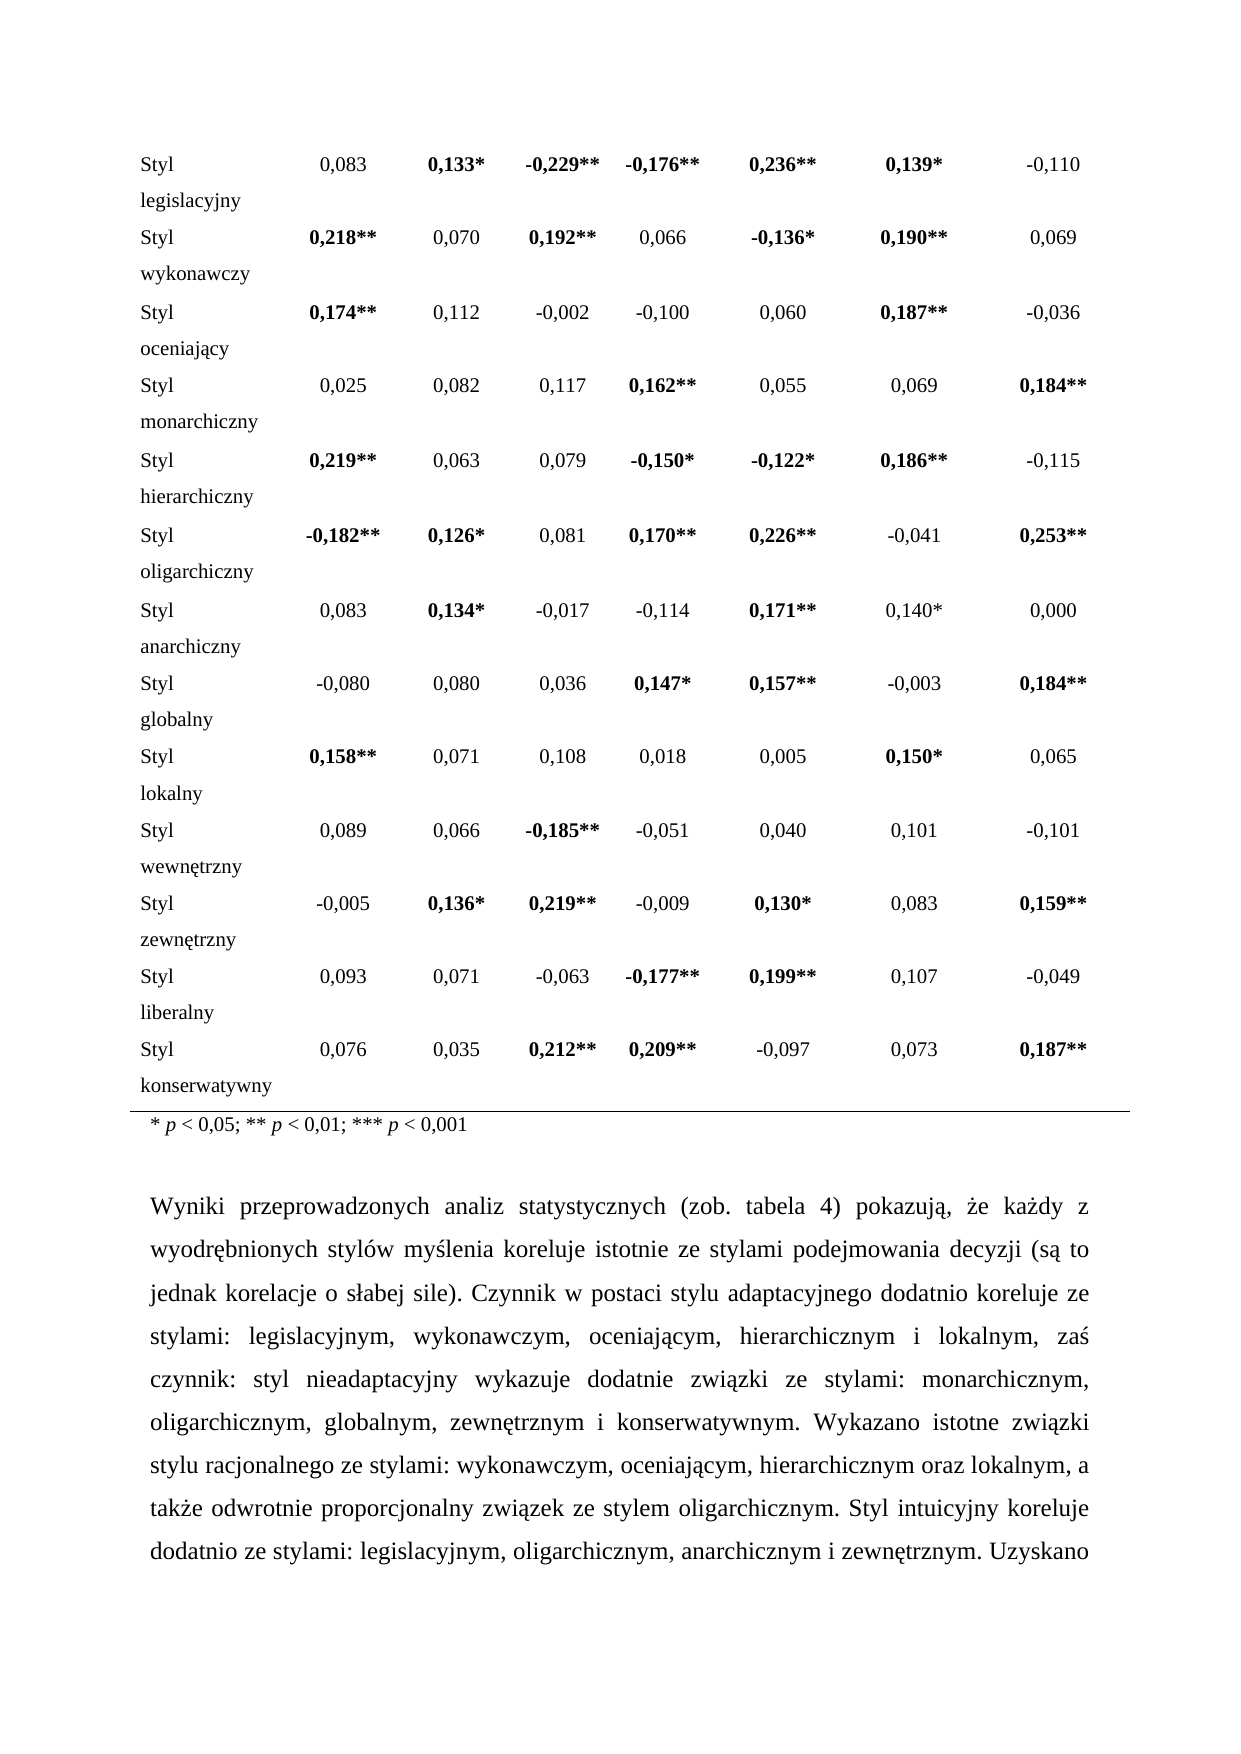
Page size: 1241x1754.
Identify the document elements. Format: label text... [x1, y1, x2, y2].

table_cell 0,063 [399, 448, 514, 523]
table_cell 0,184** [977, 671, 1130, 744]
table_cell 0,066 [611, 225, 714, 300]
table_cell -0,136* [714, 225, 852, 300]
table_cell 0,184** [977, 373, 1130, 448]
table_cell -0,017 [514, 598, 611, 671]
table_cell 0,107 [852, 964, 977, 1037]
table_cell 0,083 [288, 150, 398, 225]
table_cell Styl anarchiczny [130, 598, 287, 671]
table_cell -0,005 [288, 891, 398, 964]
table_cell 0,158** [288, 745, 398, 818]
table_cell 0,036 [514, 671, 611, 744]
table_cell 0,226** [714, 523, 852, 598]
table_cell -0,150* [611, 448, 714, 523]
table_cell 0,079 [514, 448, 611, 523]
table_cell 0,133* [399, 150, 514, 225]
table_cell -0,122* [714, 448, 852, 523]
table_cell -0,115 [977, 448, 1130, 523]
table_cell -0,110 [977, 150, 1130, 225]
table_cell 0,236** [714, 150, 852, 225]
table_cell -0,097 [714, 1038, 852, 1111]
table_cell 0,089 [288, 818, 398, 891]
table_cell -0,009 [611, 891, 714, 964]
table_cell -0,036 [977, 300, 1130, 373]
table_cell 0,083 [288, 598, 398, 671]
table_cell -0,063 [514, 964, 611, 1037]
table_cell 0,070 [399, 225, 514, 300]
table_cell 0,212** [514, 1038, 611, 1111]
table_cell 0,081 [514, 523, 611, 598]
table_cell 0,150* [852, 745, 977, 818]
table_cell 0,139* [852, 150, 977, 225]
table_cell 0,069 [852, 373, 977, 448]
table_cell 0,065 [977, 745, 1130, 818]
table_cell 0,218** [288, 225, 398, 300]
table_cell 0,126* [399, 523, 514, 598]
table_cell Styl legislacyjny [130, 150, 287, 225]
text * p < 0,05; ** p < 0,01; *** p < 0,001 [150, 1112, 1090, 1136]
table_cell -0,080 [288, 671, 398, 744]
table_cell Styl liberalny [130, 964, 287, 1037]
table_cell -0,041 [852, 523, 977, 598]
table_cell -0,185** [514, 818, 611, 891]
table_cell 0,147* [611, 671, 714, 744]
table_cell Styl globalny [130, 671, 287, 744]
table_cell 0,199** [714, 964, 852, 1037]
table_cell 0,187** [852, 300, 977, 373]
table_cell Styl lokalny [130, 745, 287, 818]
table_cell Styl oceniający [130, 300, 287, 373]
table_cell -0,049 [977, 964, 1130, 1037]
table_cell -0,114 [611, 598, 714, 671]
table_cell 0,073 [852, 1038, 977, 1111]
table_cell 0,083 [852, 891, 977, 964]
table_cell 0,076 [288, 1038, 398, 1111]
table_cell 0,219** [514, 891, 611, 964]
table_cell 0,071 [399, 745, 514, 818]
table_cell -0,002 [514, 300, 611, 373]
table_cell -0,101 [977, 818, 1130, 891]
table_cell 0,134* [399, 598, 514, 671]
table_cell 0,080 [399, 671, 514, 744]
table_cell 0,187** [977, 1038, 1130, 1111]
table_cell 0,157** [714, 671, 852, 744]
table_cell 0,162** [611, 373, 714, 448]
table_cell 0,060 [714, 300, 852, 373]
table_cell 0,093 [288, 964, 398, 1037]
table_cell Styl zewnętrzny [130, 891, 287, 964]
table_cell 0,055 [714, 373, 852, 448]
table_cell -0,182** [288, 523, 398, 598]
table_cell 0,069 [977, 225, 1130, 300]
table_cell 0,253** [977, 523, 1130, 598]
table_cell 0,035 [399, 1038, 514, 1111]
table_cell 0,140* [852, 598, 977, 671]
table_cell 0,174** [288, 300, 398, 373]
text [150, 1191, 1090, 1565]
table_cell -0,229** [514, 150, 611, 225]
table_cell 0,101 [852, 818, 977, 891]
table_cell 0,082 [399, 373, 514, 448]
table_cell 0,040 [714, 818, 852, 891]
table_cell 0,108 [514, 745, 611, 818]
table_cell -0,177** [611, 964, 714, 1037]
table_cell 0,066 [399, 818, 514, 891]
table_cell 0,112 [399, 300, 514, 373]
table_cell 0,130* [714, 891, 852, 964]
table_cell Styl konserwatywny [130, 1038, 287, 1111]
table_cell 0,117 [514, 373, 611, 448]
table_cell 0,071 [399, 964, 514, 1037]
table_cell -0,003 [852, 671, 977, 744]
table_cell Styl wewnętrzny [130, 818, 287, 891]
table_cell 0,186** [852, 448, 977, 523]
table_cell 0,190** [852, 225, 977, 300]
table_cell -0,100 [611, 300, 714, 373]
table_cell 0,018 [611, 745, 714, 818]
table_cell Styl monarchiczny [130, 373, 287, 448]
table_cell 0,209** [611, 1038, 714, 1111]
table_cell -0,051 [611, 818, 714, 891]
table_cell 0,000 [977, 598, 1130, 671]
table_cell 0,136* [399, 891, 514, 964]
table_cell Styl hierarchiczny [130, 448, 287, 523]
table_cell Styl oligarchiczny [130, 523, 287, 598]
table_cell 0,171** [714, 598, 852, 671]
table_cell 0,219** [288, 448, 398, 523]
table_cell -0,176** [611, 150, 714, 225]
table_cell Styl wykonawczy [130, 225, 287, 300]
table_cell 0,192** [514, 225, 611, 300]
table_cell 0,170** [611, 523, 714, 598]
table_cell 0,005 [714, 745, 852, 818]
table_cell 0,025 [288, 373, 398, 448]
table_cell 0,159** [977, 891, 1130, 964]
